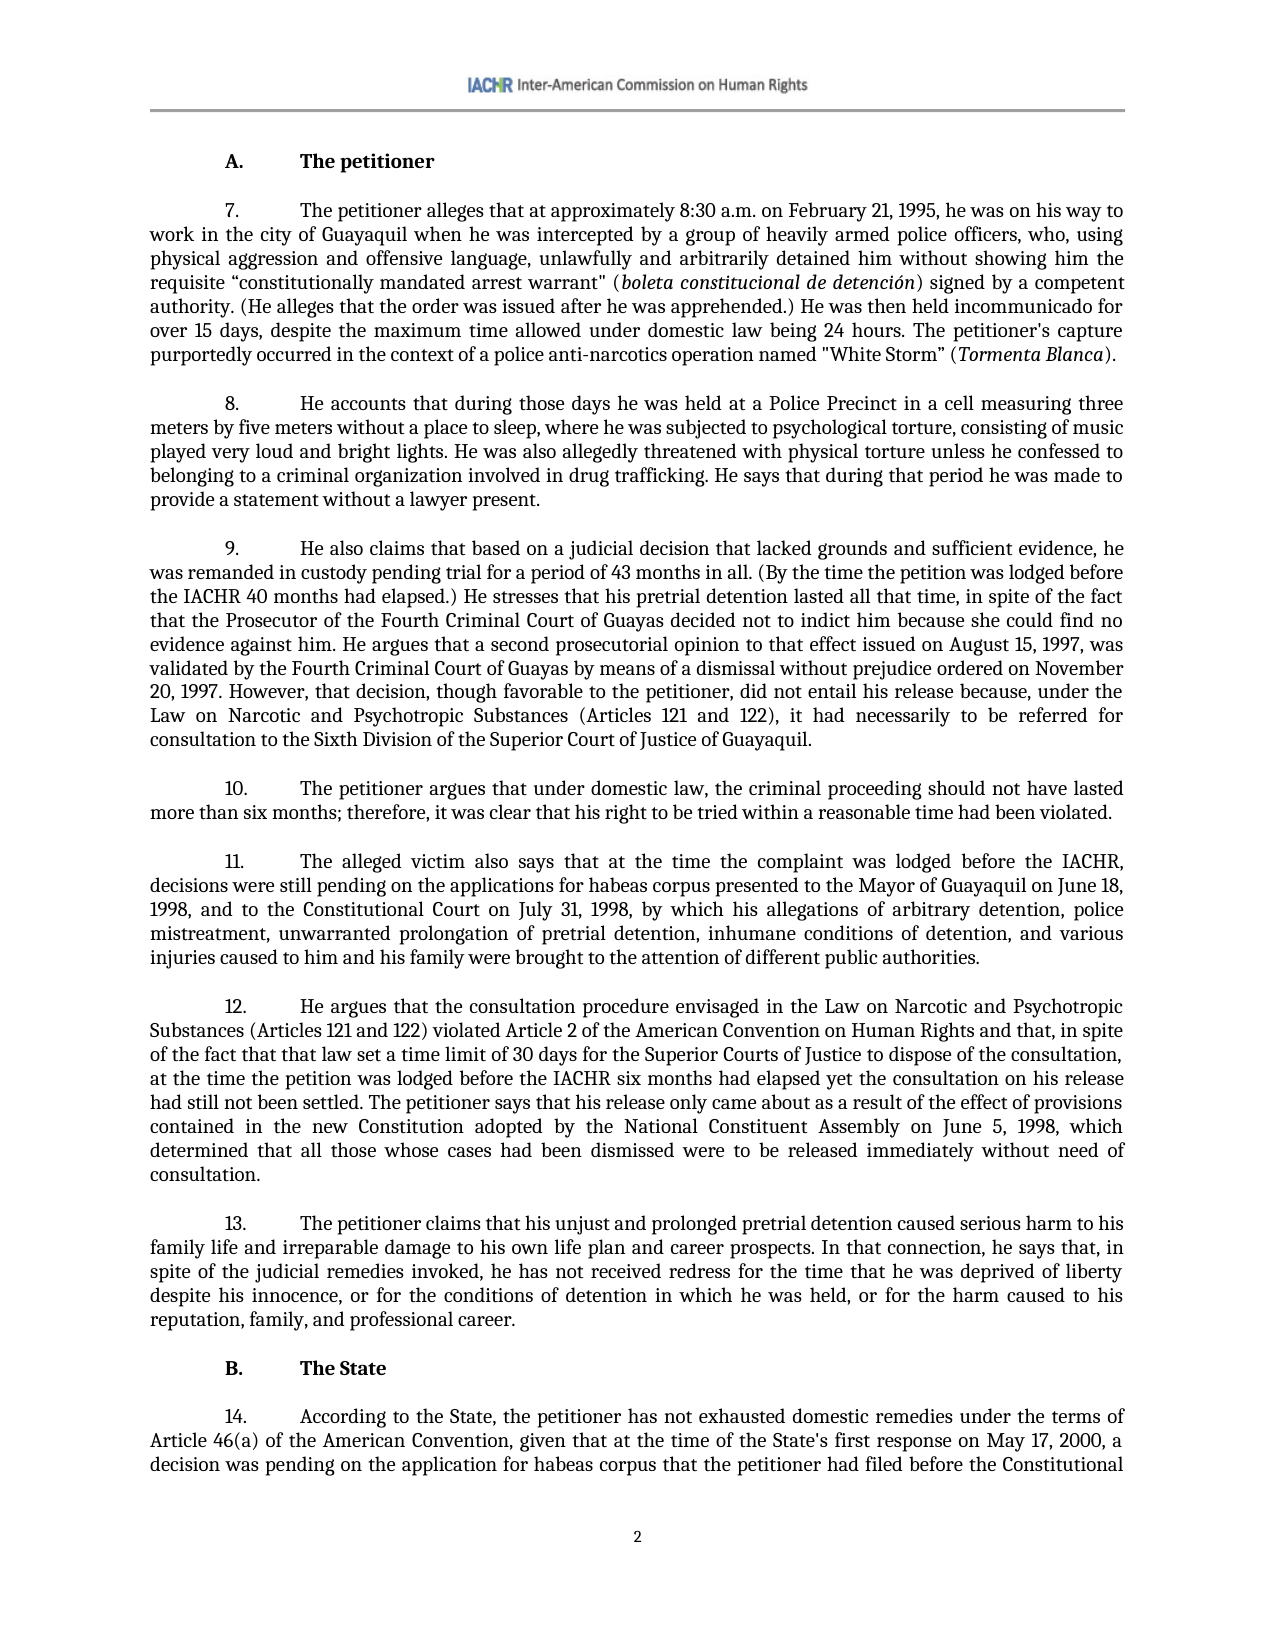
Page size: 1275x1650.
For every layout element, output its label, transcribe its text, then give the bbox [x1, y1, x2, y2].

text A. The petitioner [150, 150, 1125, 174]
list The alleged victim also says that at the time the complaint was lodged before the IACHR, decisions were still pending on the applications for habeas corpus presented to the Mayor of Guayaquil on June 18, 1998, and to the Constitutional Court on July 31, 1998, by which his allegations of arbitrary detention, police mistreatment, unwarranted prolongation of pretrial detention, inhumane conditions of detention, and various injuries caused to him and his family were brought to the attention of different public authorities. [150, 850, 1125, 970]
list He also claims that based on a judicial decision that lacked grounds and sufficient evidence, he was remanded in custody pending trial for a period of 43 months in all. (By the time the petition was lodged before the IACHR 40 months had elapsed.) He stresses that his pretrial detention lasted all that time, in spite of the fact that the Prosecutor of the Fourth Criminal Court of Guayas decided not to indict him because she could find no evidence against him. He argues that a second prosecutorial opinion to that effect issued on August 15, 1997, was validated by the Fourth Criminal Court of Guayas by means of a dismissal without prejudice ordered on November 20, 1997. However, that decision, though favorable to the petitioner, did not entail his release because, under the Law on Narcotic and Psychotropic Substances (Articles 121 and 122), it had necessarily to be referred for consultation to the Sixth Division of the Superior Court of Justice of Guayaquil. [150, 536, 1125, 752]
text B. The State [150, 1356, 1125, 1380]
picture [456, 75, 819, 95]
list The petitioner claims that his unjust and prolonged pretrial detention caused serious harm to his family life and irreparable damage to his own life plan and career prospects. In that connection, he says that, in spite of the judicial remedies invoked, he has not received redress for the time that he was deprived of liberty despite his innocence, or for the conditions of detention in which he was held, or for the harm caused to his reputation, family, and professional career. [150, 1211, 1125, 1331]
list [150, 1405, 1125, 1477]
list The petitioner argues that under domestic law, the criminal proceeding should not have lasted more than six months; therefore, it was clear that his right to be tried within a reasonable time had been violated. [150, 777, 1125, 825]
list He argues that the consultation procedure envisaged in the Law on Narcotic and Psychotropic Substances (Articles 121 and 122) violated Article 2 of the American Convention on Human Rights and that, in spite of the fact that that law set a time limit of 30 days for the Superior Courts of Justice to dispose of the consultation, at the time the petition was lodged before the IACHR six months had elapsed yet the consultation on his release had still not been settled. The petitioner says that his release only came about as a result of the effect of provisions contained in the new Constitution adopted by the National Constituent Assembly on June 5, 1998, which determined that all those whose cases had been dismissed were to be released immediately without need of consultation. [150, 995, 1125, 1186]
list He accounts that during those days he was held at a Police Precinct in a cell measuring three meters by five meters without a place to sleep, where he was subjected to psychological torture, consisting of music played very loud and bright lights. He was also allegedly threatened with physical torture unless he confessed to belonging to a criminal organization involved in drug trafficking. He says that during that period he was made to provide a statement without a lawyer present. [150, 392, 1125, 511]
list The petitioner alleges that at approximately 8:30 a.m. on February 21, 1995, he was on his way to work in the city of Guayaquil when he was intercepted by a group of heavily armed police officers, who, using physical aggression and offensive language, unlawfully and arbitrarily detained him without showing him the requisite “constitutionally mandated arrest warrant" (boleta constitucional de detención) signed by a competent authority. (He alleges that the order was issued after he was apprehended.) He was then held incommunicado for over 15 days, despite the maximum time allowed under domestic law being 24 hours. The petitioner's capture purportedly occurred in the context of a police anti-narcotics operation named "White Storm” (Tormenta Blanca). [150, 199, 1125, 367]
